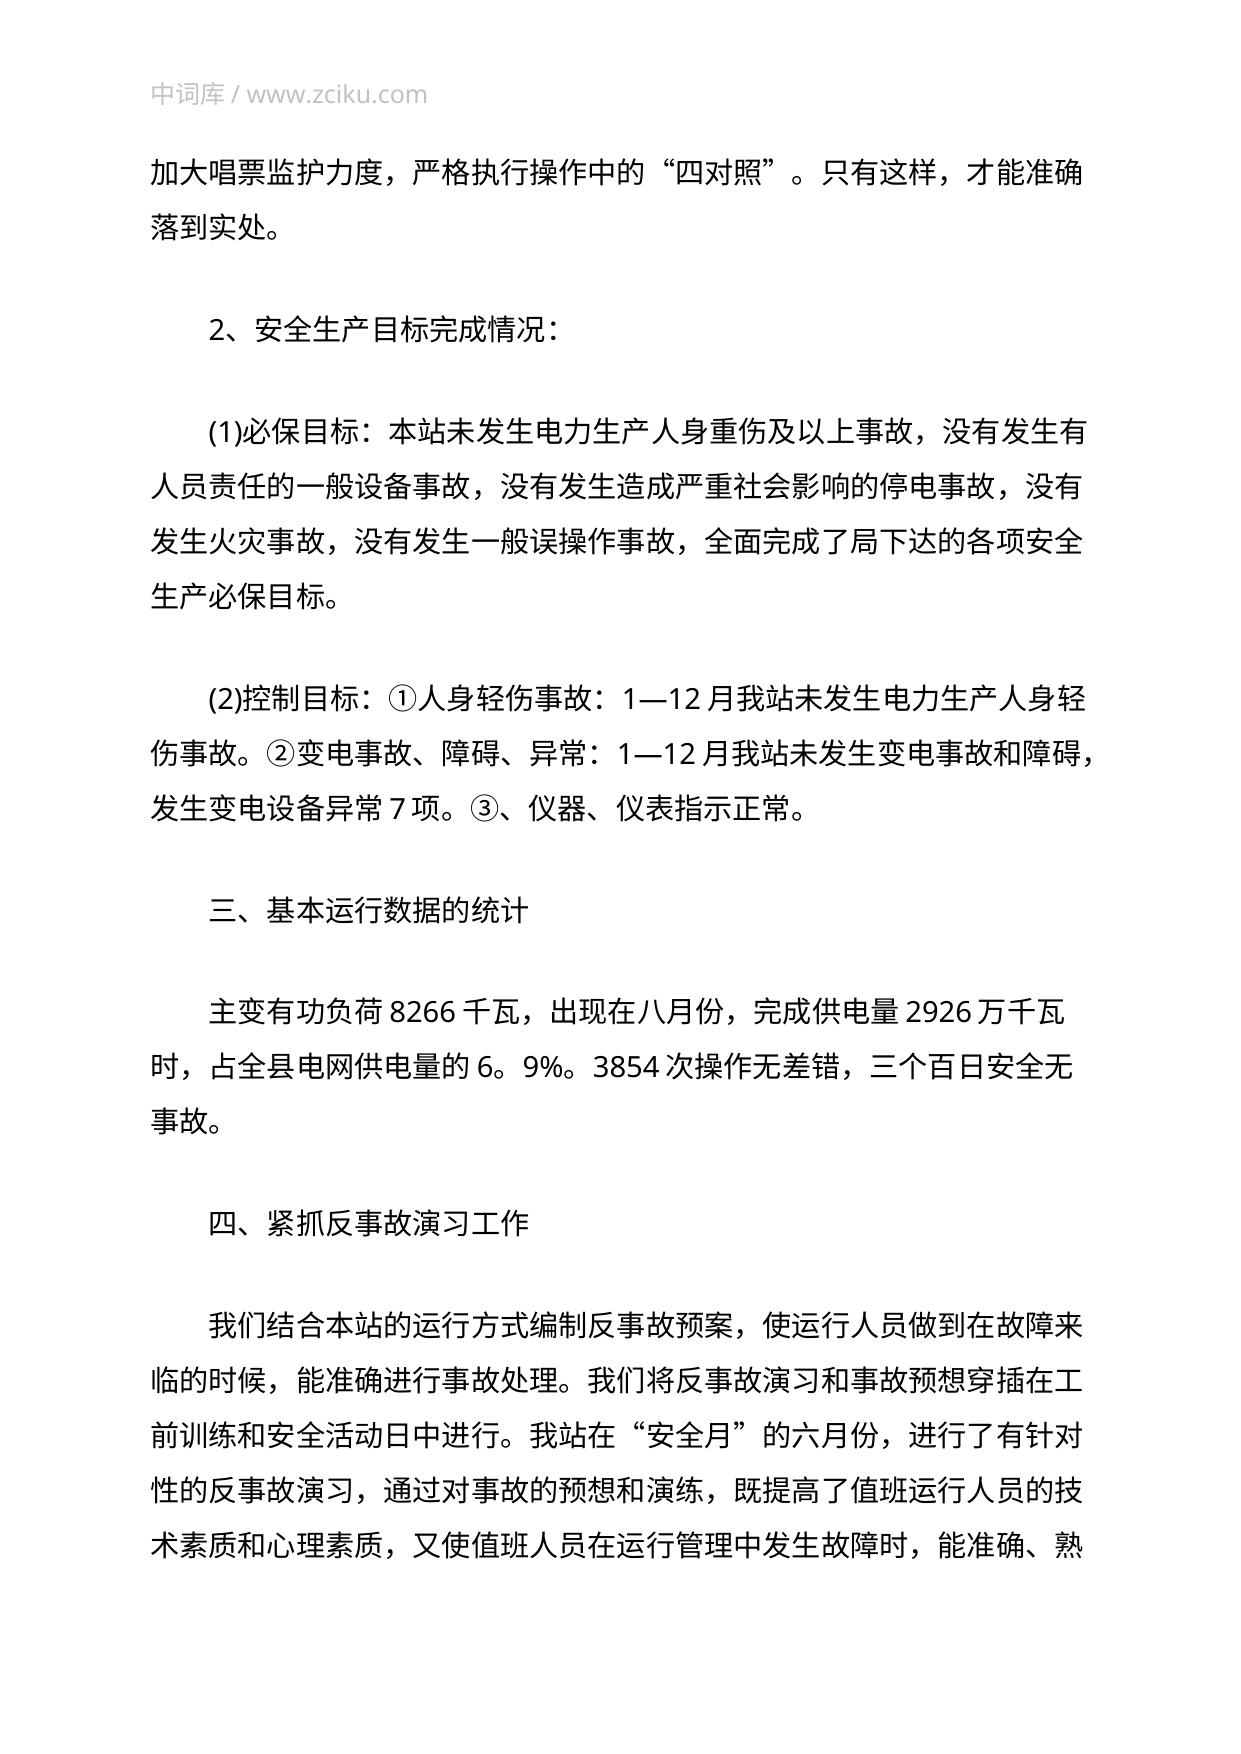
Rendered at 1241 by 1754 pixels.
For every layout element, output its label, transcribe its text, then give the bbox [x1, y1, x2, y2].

text (2)控制目标：①人身轻伤事故：1—12月我站未发生电力生产人身轻伤事故。②变电事故、障碍、异常：1—12月我站未发生变电事故和障碍，发生变电设备异常7项。③、仪器、仪表指示正常。 [150, 675, 1090, 828]
text 四、紧抓反事故演习工作 [150, 1201, 1090, 1243]
text 2、安全生产目标完成情况： [150, 307, 1090, 349]
text 主变有功负荷8266千瓦，出现在八月份，完成供电量2926万千瓦时，占全县电网供电量的6。9%。3854次操作无差错，三个百日安全无事故。 [150, 989, 1090, 1141]
text (1)必保目标：本站未发生电力生产人身重伤及以上事故，没有发生有人员责任的一般设备事故，没有发生造成严重社会影响的停电事故，没有发生火灾事故，没有发生一般误操作事故，全面完成了局下达的各项安全生产必保目标。 [150, 409, 1090, 616]
text 三、基本运行数据的统计 [150, 887, 1090, 929]
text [150, 150, 1090, 247]
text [150, 1302, 1090, 1564]
